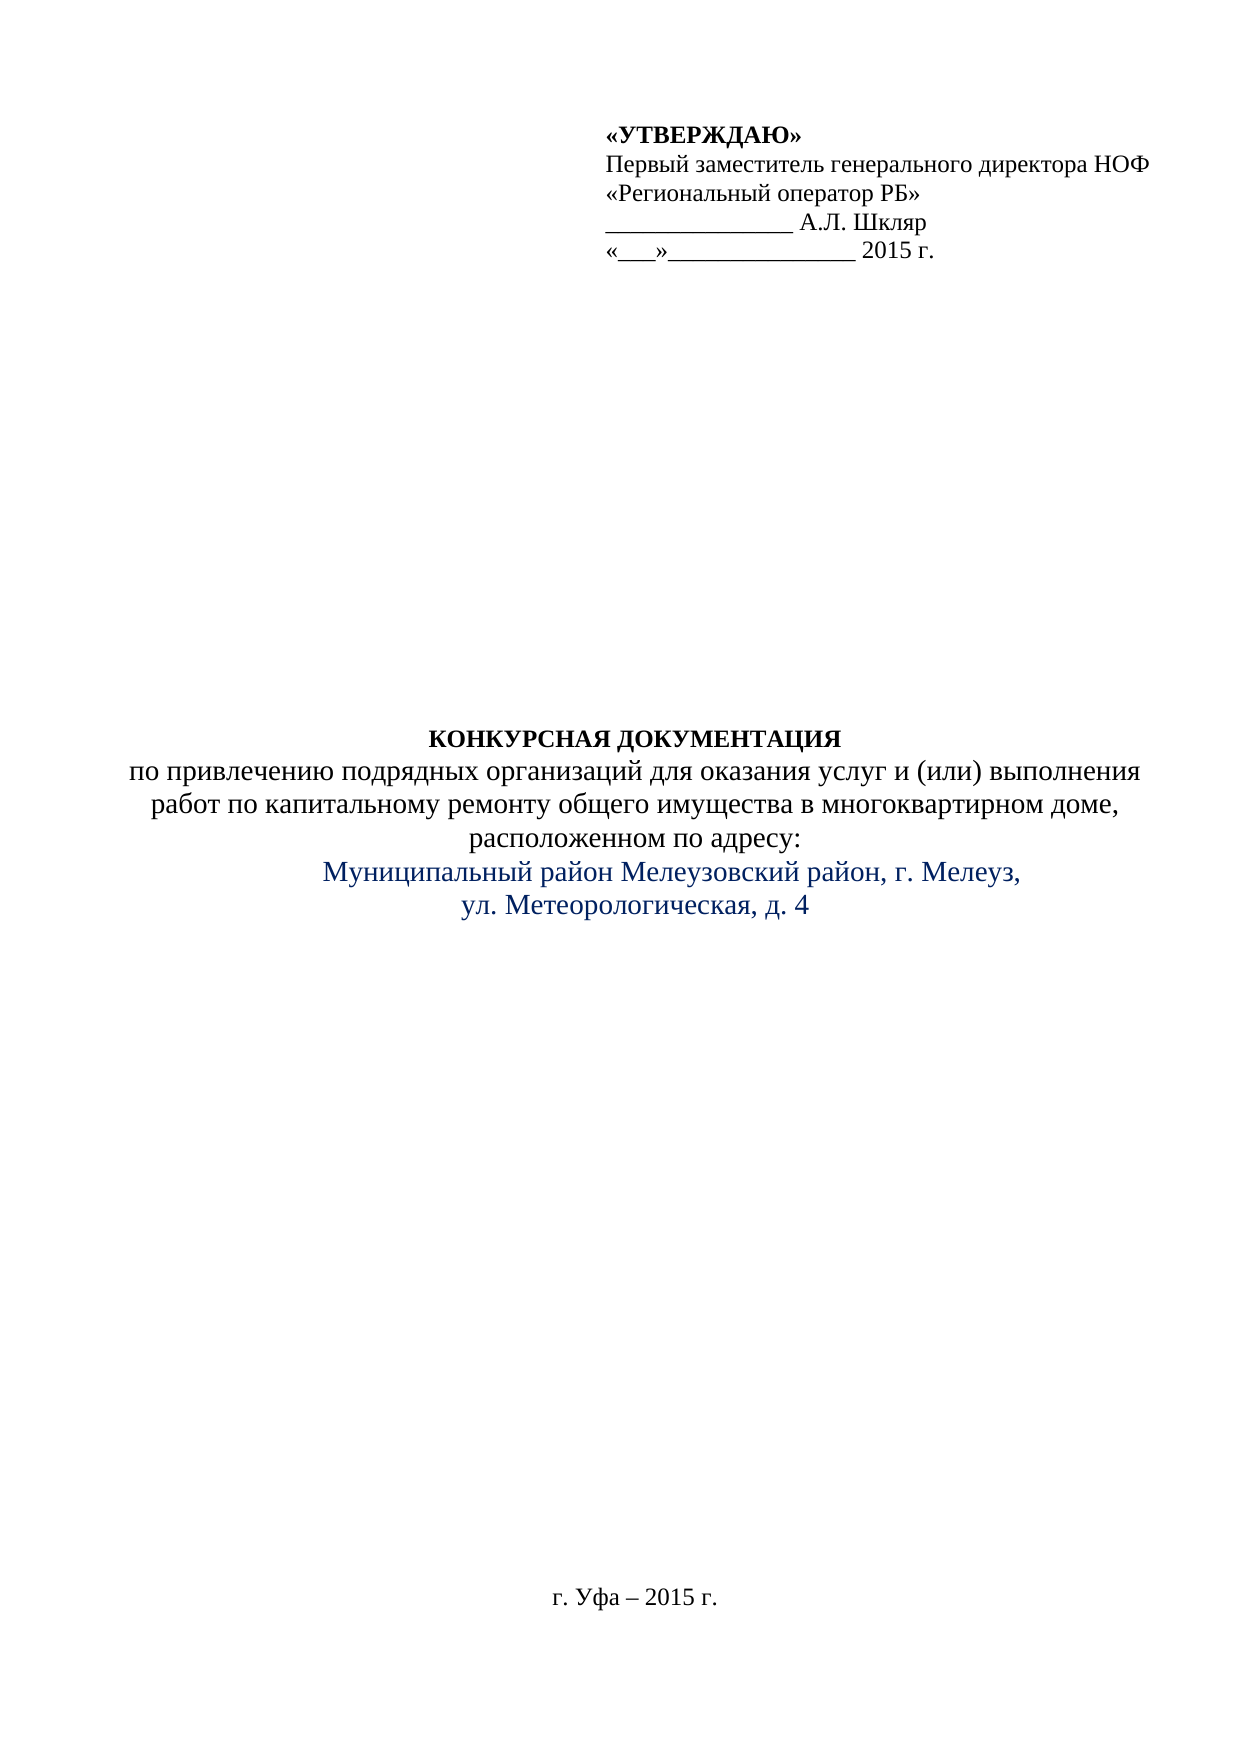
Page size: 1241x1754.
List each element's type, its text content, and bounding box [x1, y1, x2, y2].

text г. Уфа – 2015 г. [118, 1582, 1152, 1611]
text _______________ А.Л. Шкляр [605, 207, 1152, 236]
text «УТВЕРЖДАЮ» [605, 121, 1152, 149]
text КОНКУРСНАЯ ДОКУМЕНТАЦИЯ [118, 724, 1152, 753]
text «___»_______________ 2015 г. [605, 236, 1152, 264]
text Муниципальный район Мелеузовский район, г. Мелеуз, ул. Метеорологическая, д. 4 [118, 854, 1152, 921]
text по привлечению подрядных организаций для оказания услуг и (или) выполнения работ по капитальному ремонту общего имущества в многоквартирном доме, расположенном по адресу: [118, 753, 1152, 854]
text Первый заместитель генерального директора НОФ «Региональный оператор РБ» [605, 149, 1152, 207]
